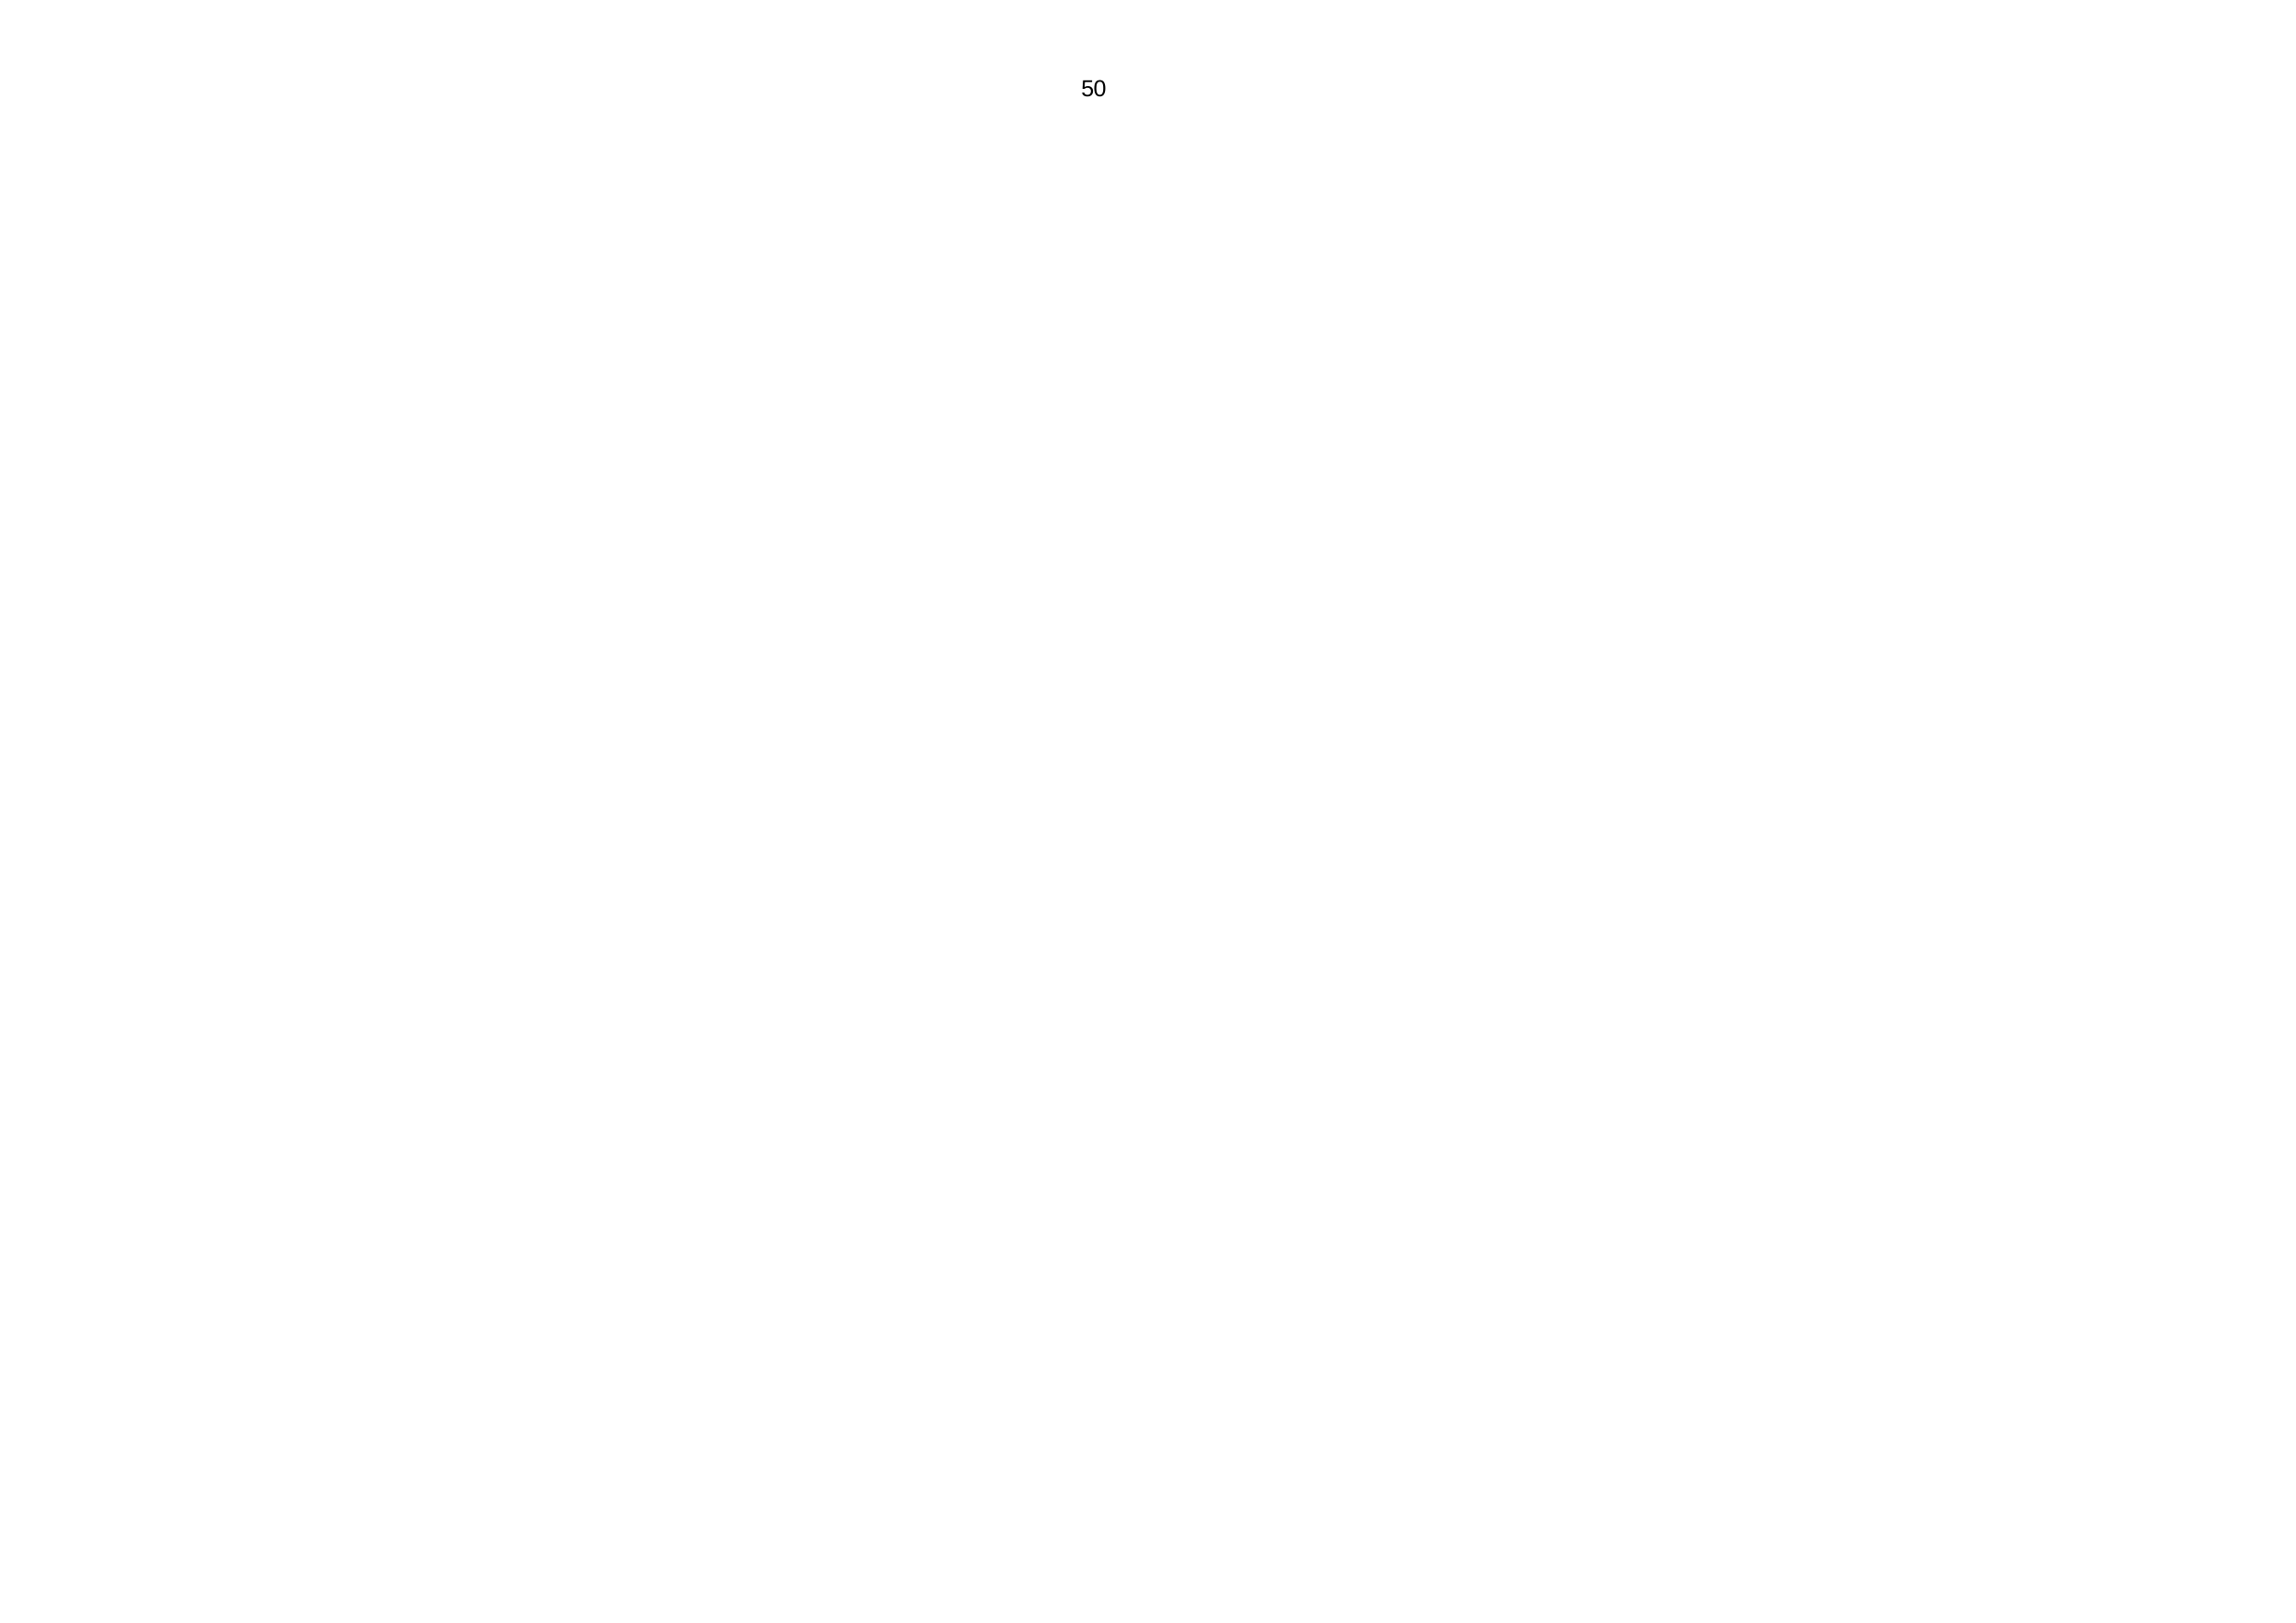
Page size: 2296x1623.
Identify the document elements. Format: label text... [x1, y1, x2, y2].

text 50 51 [1081, 75, 2278, 101]
